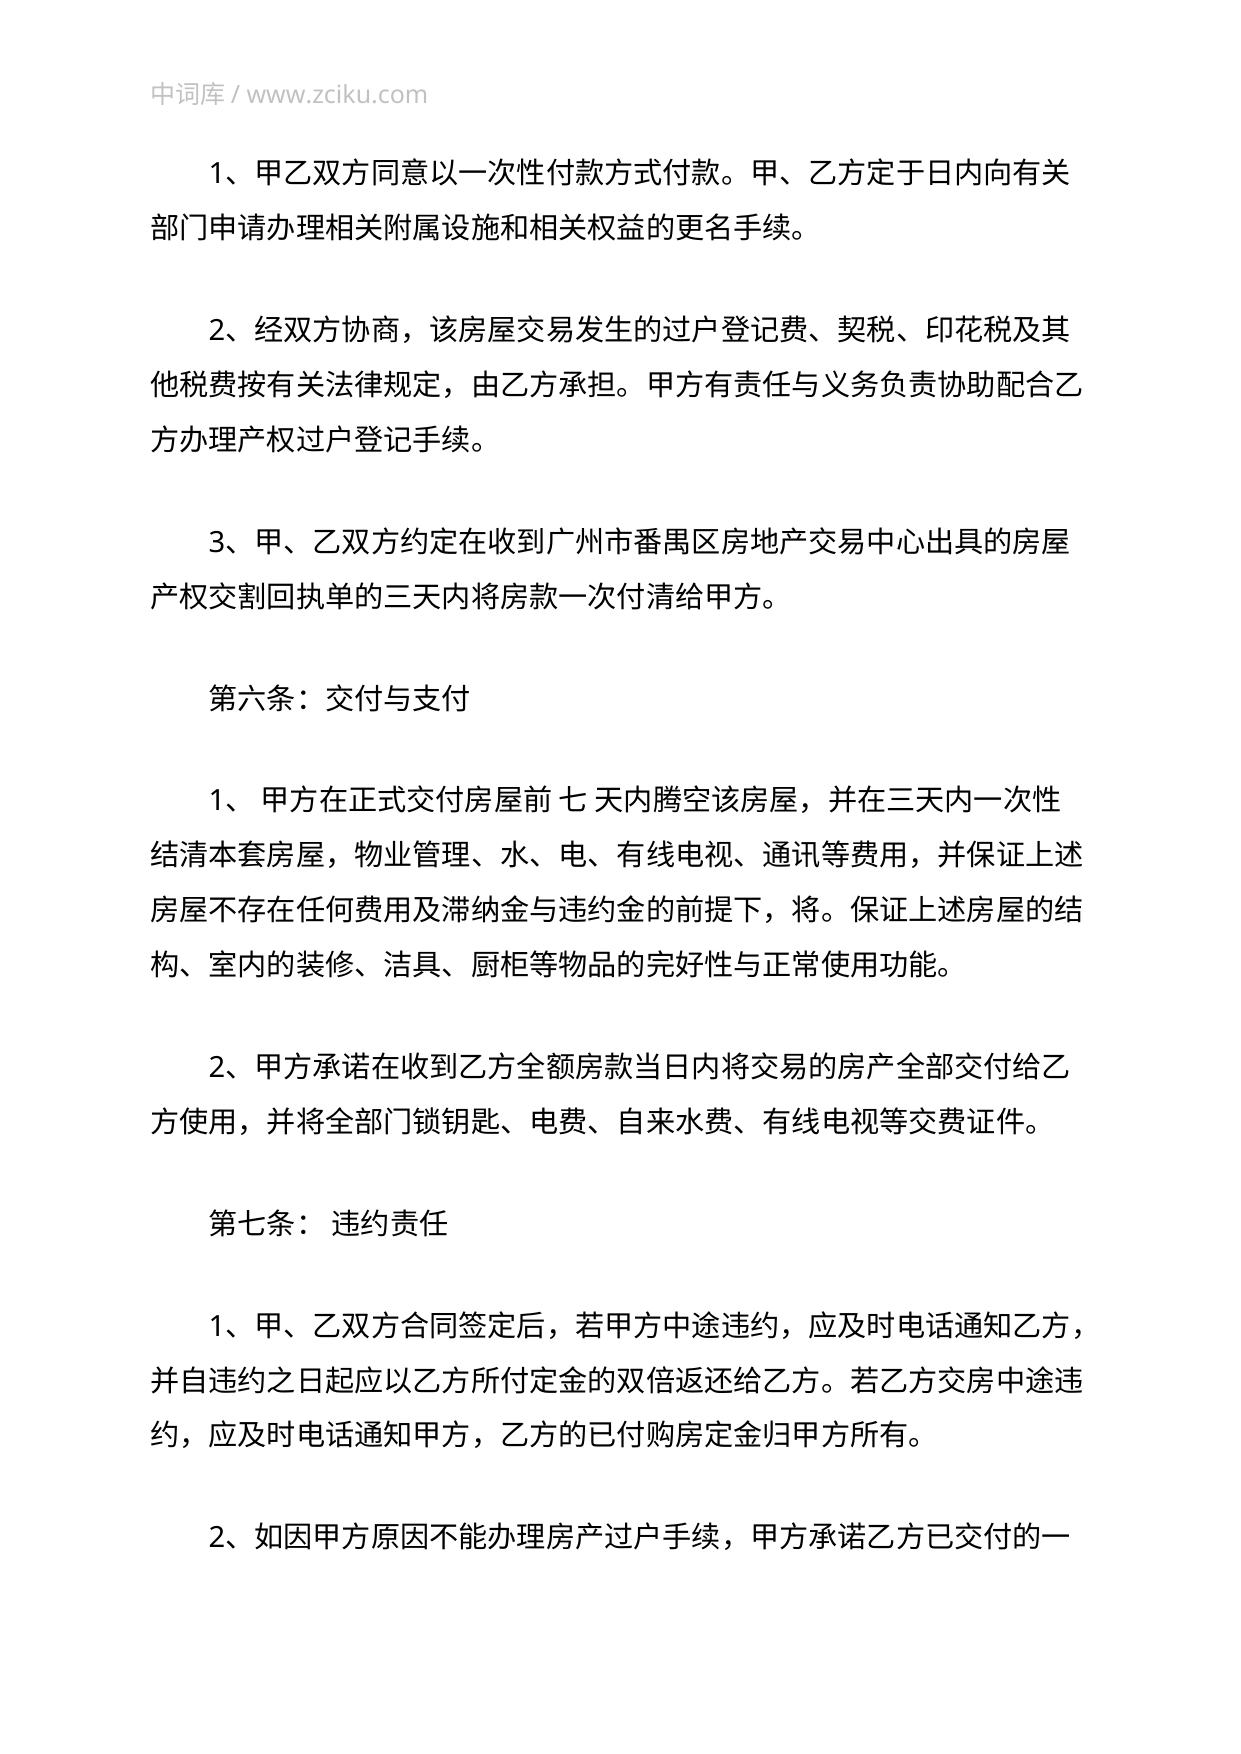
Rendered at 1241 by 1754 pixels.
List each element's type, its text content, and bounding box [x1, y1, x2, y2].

text 第六条：交付与支付 [150, 675, 1090, 717]
text 1、 甲方在正式交付房屋前 七 天内腾空该房屋，并在三天内一次性结清本套房屋，物业管理、水、电、有线电视、通讯等费用，并保证上述房屋不存在任何费用及滞纳金与违约金的前提下，将。保证上述房屋的结构、室内的装修、洁具、厨柜等物品的完好性与正常使用功能。 [150, 777, 1090, 984]
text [150, 1514, 1090, 1556]
text 2、经双方协商，该房屋交易发生的过户登记费、契税、印花税及其他税费按有关法律规定，由乙方承担。甲方有责任与义务负责协助配合乙方办理产权过户登记手续。 [150, 307, 1090, 459]
text 1、甲、乙双方合同签定后，若甲方中途违约，应及时电话通知乙方，并自违约之日起应以乙方所付定金的双倍返还给乙方。若乙方交房中途违约，应及时电话通知甲方，乙方的已付购房定金归甲方所有。 [150, 1302, 1090, 1454]
text 3、甲、乙双方约定在收到广州市番禺区房地产交易中心出具的房屋产权交割回执单的三天内将房款一次付清给甲方。 [150, 518, 1090, 616]
text 1、甲乙双方同意以一次性付款方式付款。甲、乙方定于日内向有关部门申请办理相关附属设施和相关权益的更名手续。 [150, 150, 1090, 247]
text 2、甲方承诺在收到乙方全额房款当日内将交易的房产全部交付给乙方使用，并将全部门锁钥匙、电费、自来水费、有线电视等交费证件。 [150, 1043, 1090, 1141]
text 第七条： 违约责任 [150, 1200, 1090, 1243]
